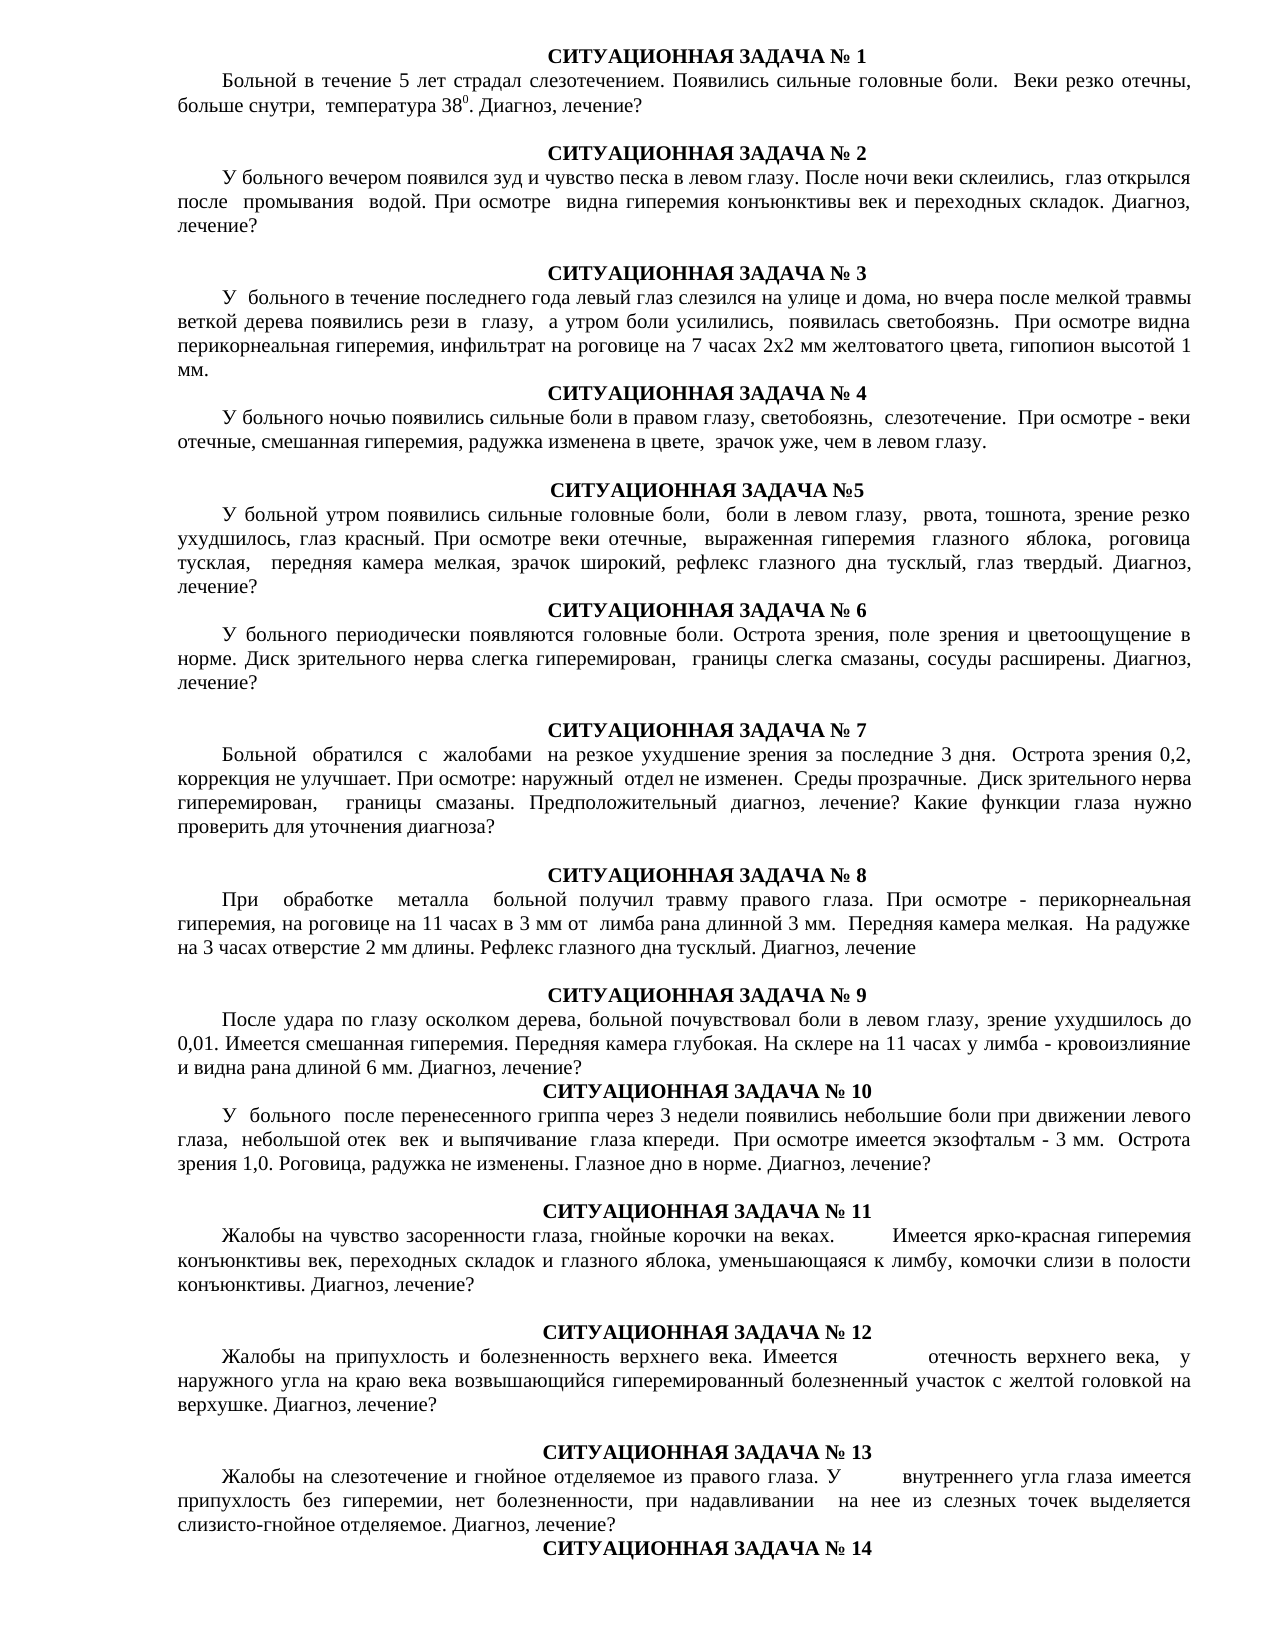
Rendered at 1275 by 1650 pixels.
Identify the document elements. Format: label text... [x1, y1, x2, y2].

text У больного после перенесенного гриппа через 3 недели появились небольшие боли при движении левого глаза, небольшой отек век и выпячивание глаза кпереди. При осмотре имеется экзофтальм - 3 мм. Острота зрения 1,0. Роговица, радужка не изменены. Глазное дно в норме. Диагноз, лечение? [177, 1103, 1192, 1175]
text У больного в течение последнего года левый глаз слезился на улице и дома, но вчера после мелкой травмы веткой дерева появились рези в глазу, а утром боли усилились, появилась светобоязнь. При осмотре видна перикорнеальная гиперемия, инфильтрат на роговице на 7 часах 2х2 мм желтоватого цвета, гипопион высотой 1 мм. [177, 285, 1192, 381]
text У больного вечером появился зуд и чувство песка в левом глазу. После ночи веки склеились, глаз открылся после промывания водой. При осмотре видна гиперемия конъюнктивы век и переходных складок. Диагноз, лечение? [177, 165, 1192, 237]
text Больной в течение 5 лет страдал слезотечением. Появились сильные головные боли. Веки резко отечны, больше снутри, температура 380. Диагноз, лечение? [177, 68, 1192, 117]
text СИТУАЦИОННАЯ ЗАДАЧА № 6 [177, 598, 1192, 622]
text Жалобы на слезотечение и гнойное отделяемое из правого глаза. У внутреннего угла глаза имеется припухлость без гиперемии, нет болезненности, при надавливании на нее из слезных точек выделяется слизисто-гнойное отделяемое. Диагноз, лечение? [177, 1464, 1192, 1536]
text СИТУАЦИОННАЯ ЗАДАЧА № 11 [177, 1199, 1192, 1223]
text СИТУАЦИОННАЯ ЗАДАЧА № 13 [177, 1440, 1192, 1464]
text СИТУАЦИОННАЯ ЗАДАЧА № 2 [177, 141, 1192, 165]
text У больного ночью появились сильные боли в правом глазу, светобоязнь, слезотечение. При осмотре - веки отечные, смешанная гиперемия, радужка изменена в цвете, зрачок уже, чем в левом глазу. [177, 405, 1192, 453]
text СИТУАЦИОННАЯ ЗАДАЧА № 3 [177, 261, 1192, 285]
text При обработке металла больной получил травму правого глаза. При осмотре - перикорнеальная гиперемия, на роговице на 11 часах в 3 мм от лимба рана длинной 3 мм. Передняя камера мелкая. На радужке на 3 часах отверстие 2 мм длины. Рефлекс глазного дна тусклый. Диагноз, лечение [177, 887, 1192, 959]
text СИТУАЦИОННАЯ ЗАДАЧА № 12 [177, 1320, 1192, 1344]
text У больной утром появились сильные головные боли, боли в левом глазу, рвота, тошнота, зрение резко ухудшилось, глаз красный. При осмотре веки отечные, выраженная гиперемия глазного яблока, роговица тусклая, передняя камера мелкая, зрачок широкий, рефлекс глазного дна тусклый, глаз твердый. Диагноз, лечение? [177, 502, 1192, 598]
text После удара по глазу осколком дерева, больной почувствовал боли в левом глазу, зрение ухудшилось до 0,01. Имеется смешанная гиперемия. Передняя камера глубокая. На склере на 11 часах у лимба - кровоизлияние и видна рана длиной 6 мм. Диагноз, лечение? [177, 1007, 1192, 1079]
text Жалобы на чувство засоренности глаза, гнойные корочки на веках. Имеется ярко-красная гиперемия конъюнктивы век, переходных складок и глазного яблока, уменьшающаяся к лимбу, комочки слизи в полости конъюнктивы. Диагноз, лечение? [177, 1223, 1192, 1296]
text Жалобы на припухлость и болезненность верхнего века. Имеется отечность верхнего века, у наружного угла на краю века возвышающийся гиперемированный болезненный участок с желтой головкой на верхушке. Диагноз, лечение? [177, 1344, 1192, 1416]
text СИТУАЦИОННАЯ ЗАДАЧА № 4 [177, 381, 1192, 405]
text СИТУАЦИОННАЯ ЗАДАЧА № 9 [177, 983, 1192, 1007]
text СИТУАЦИОННАЯ ЗАДАЧА №5 [177, 477, 1192, 502]
text СИТУАЦИОННАЯ ЗАДАЧА № 8 [177, 862, 1192, 887]
text СИТУАЦИОННАЯ ЗАДАЧА № 1 [177, 44, 1192, 68]
text СИТУАЦИОННАЯ ЗАДАЧА № 7 [177, 718, 1192, 742]
text У больного периодически появляются головные боли. Острота зрения, поле зрения и цветоощущение в норме. Диск зрительного нерва слегка гиперемирован, границы слегка смазаны, сосуды расширены. Диагноз, лечение? [177, 622, 1192, 694]
text СИТУАЦИОННАЯ ЗАДАЧА № 10 [177, 1079, 1192, 1103]
text СИТУАЦИОННАЯ ЗАДАЧА № 14 [177, 1536, 1192, 1560]
text Больной обратился с жалобами на резкое ухудшение зрения за последние 3 дня. Острота зрения 0,2, коррекция не улучшает. При осмотре: наружный отдел не изменен. Среды прозрачные. Диск зрительного нерва гиперемирован, границы смазаны. Предположительный диагноз, лечение? Какие функции глаза нужно проверить для уточнения диагноза? [177, 742, 1192, 838]
